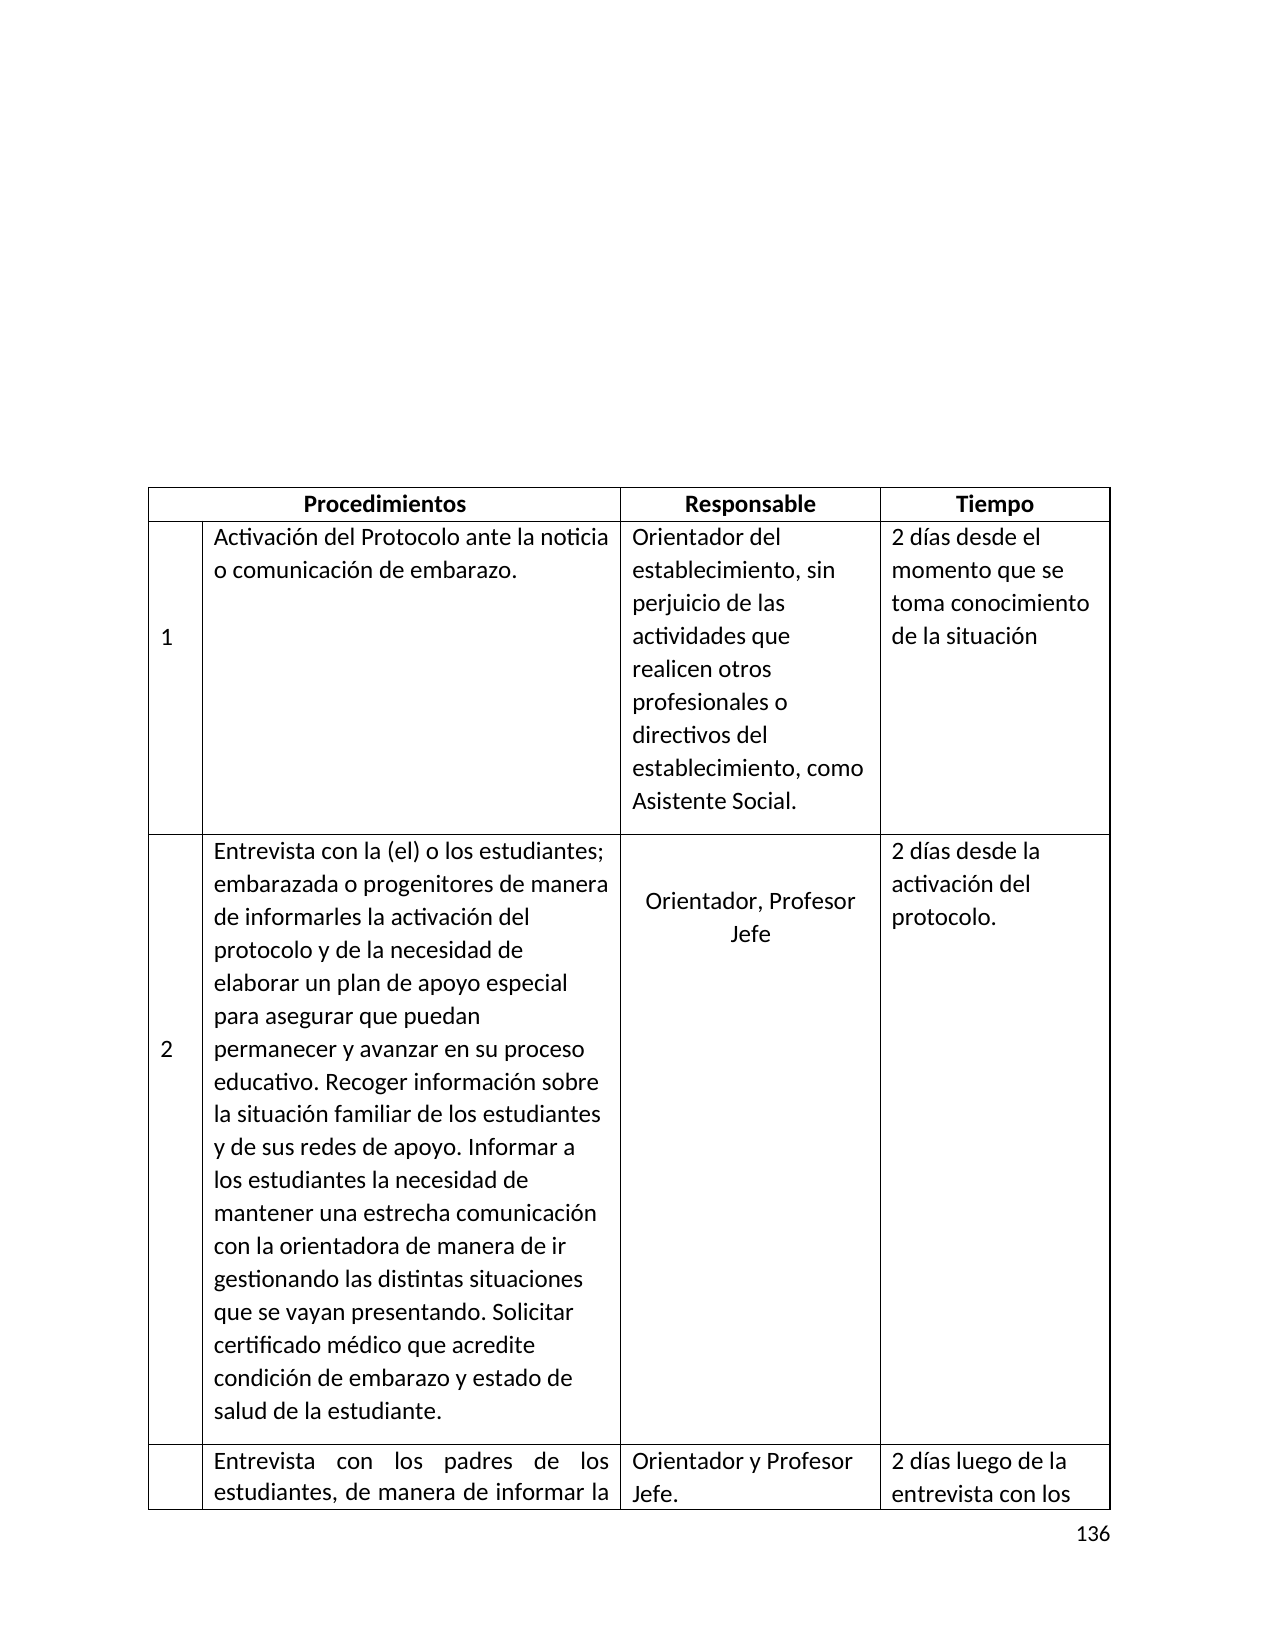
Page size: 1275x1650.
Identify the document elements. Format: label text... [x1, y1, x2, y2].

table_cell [203, 1445, 620, 1508]
table_cell 2 días desde el momento que se toma conocimiento de la situación [881, 522, 1109, 834]
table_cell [621, 1445, 880, 1508]
table_cell Orientador del establecimiento, sin perjuicio de las actividades que realicen otros profesionales o directivos del establecimiento, como Asistente Social. [621, 522, 880, 834]
table_header Tiempo [881, 488, 1109, 521]
table_header Procedimientos [149, 488, 620, 521]
table_cell 2 días desde la activación del protocolo. [881, 835, 1109, 1444]
table_header Responsable [621, 488, 880, 521]
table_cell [881, 1445, 1109, 1508]
table_cell 1 [149, 522, 202, 834]
table_cell Entrevista con la (el) o los estudiantes; embarazada o progenitores de manera de informarles la activación del protocolo y de la necesidad de elaborar un plan de apoyo especial para asegurar que puedan permanecer y avanzar en su proceso educativo. Recoger información sobre la situación familiar de los estudiantes y de sus redes de apoyo. Informar a los estudiantes la necesidad de mantener una estrecha comunicación con la orientadora de manera de ir gestionando las distintas situaciones que se vayan presentando. Solicitar certificado médico que acredite condición de embarazo y estado de salud de la estudiante. [203, 835, 620, 1444]
table_cell Activación del Protocolo ante la noticia o comunicación de embarazo. [203, 522, 620, 834]
table_cell 3 [149, 1445, 202, 1508]
table_cell 2 [149, 835, 202, 1444]
table_cell Orientador, Profesor Jefe [621, 835, 880, 1444]
